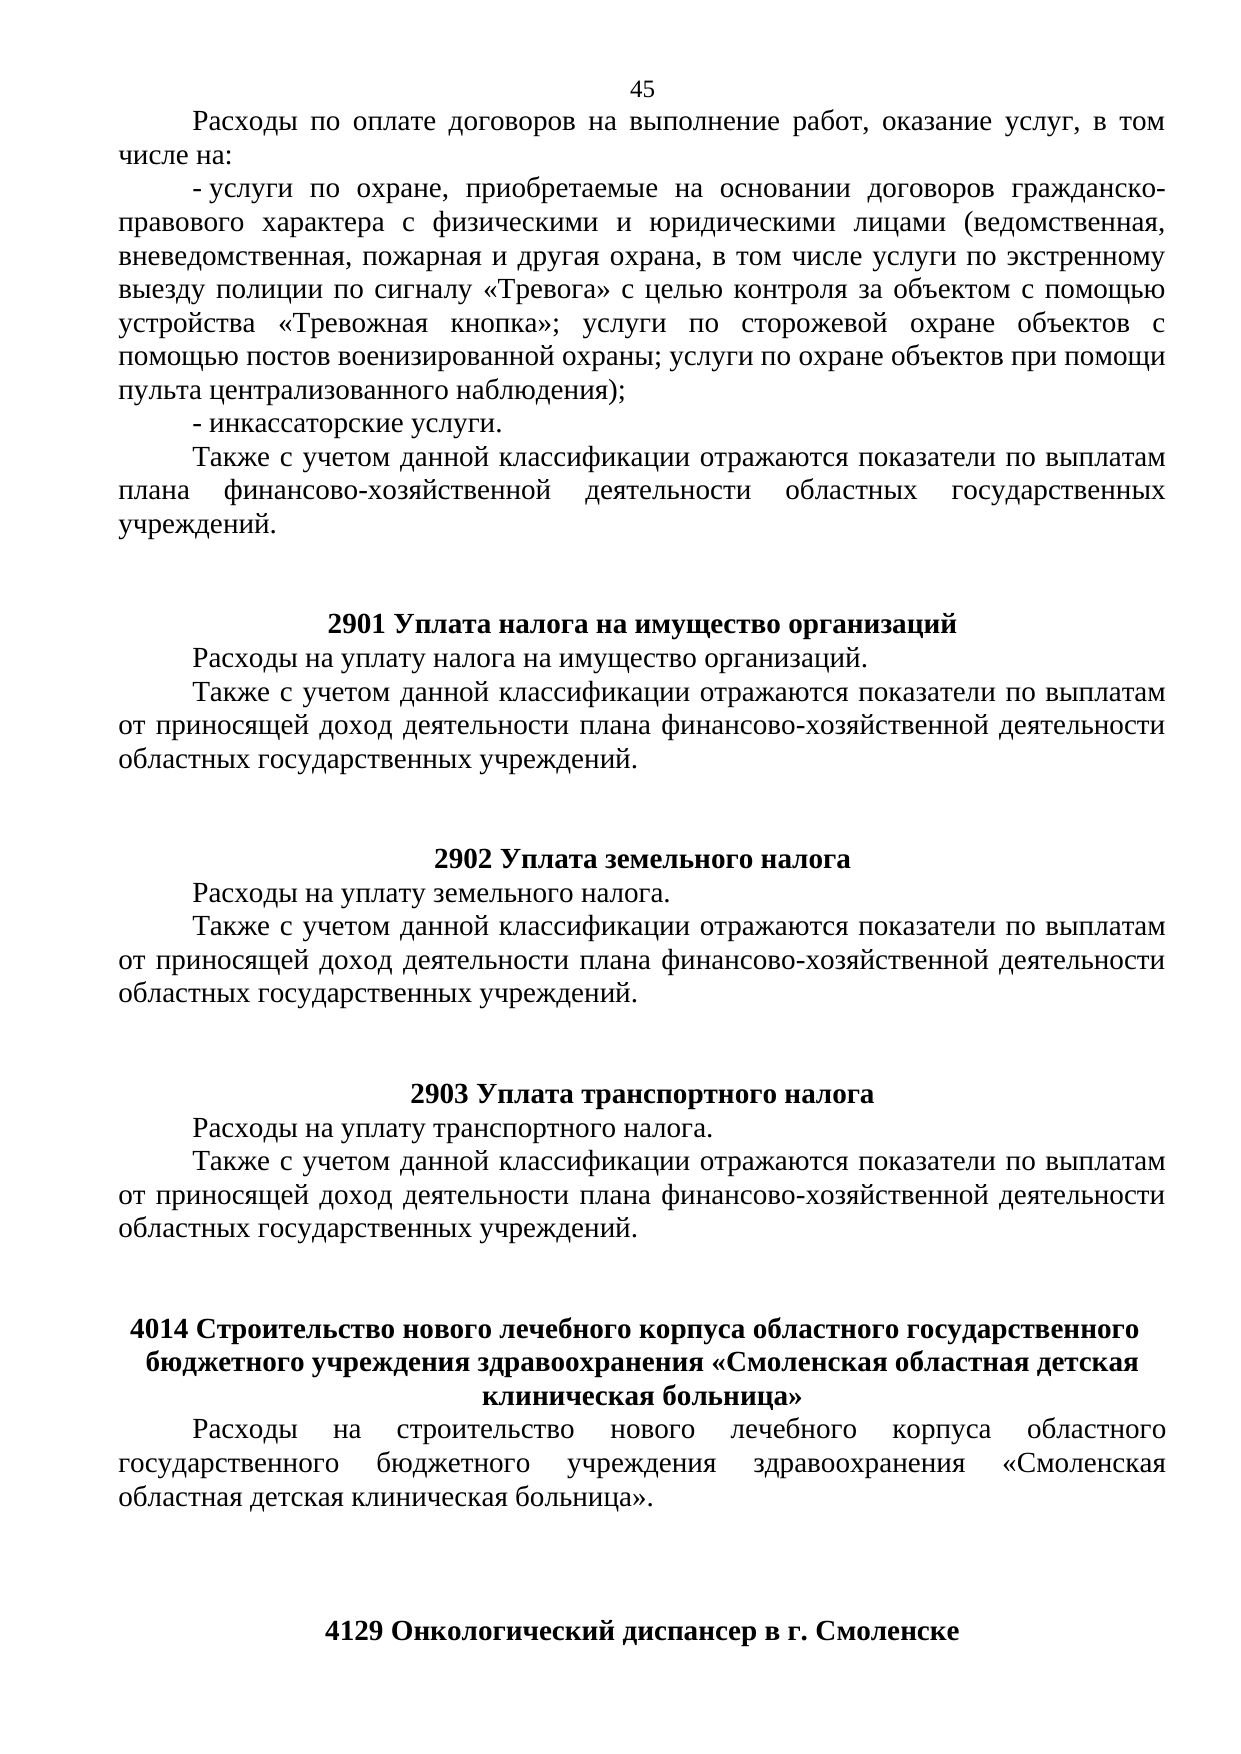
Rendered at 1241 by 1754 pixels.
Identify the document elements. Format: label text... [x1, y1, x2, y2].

text Расходы на уплату земельного налога. [118, 875, 1167, 908]
text Также с учетом данной классификации отражаются показатели по выплатам от приносящей доход деятельности плана финансово-хозяйственной деятельности областных государственных учреждений. [118, 908, 1167, 1009]
text 2903 Уплата транспортного налога [118, 1076, 1167, 1110]
text 4014 Строительство нового лечебного корпуса областного государственного бюджетного учреждения здравоохранения «Смоленская областная детская клиническая больница» [103, 1311, 1167, 1412]
text Расходы на строительство нового лечебного корпуса областного государственного бюджетного учреждения здравоохранения «Смоленская областная детская клиническая больница». [118, 1412, 1167, 1512]
text 2902 Уплата земельного налога [118, 841, 1167, 875]
text 4129 Онкологический диспансер в г. Смоленске [118, 1613, 1167, 1646]
text Также с учетом данной классификации отражаются показатели по выплатам от приносящей доход деятельности плана финансово-хозяйственной деятельности областных государственных учреждений. [118, 674, 1167, 774]
text - услуги по охране, приобретаемые на основании договоров гражданско-правового характера с физическими и юридическими лицами (ведомственная, вневедомственная, пожарная и другая охрана, в том числе услуги по экстренному выезду полиции по сигналу «Тревога» с целью контроля за объектом с помощью устройства «Тревожная кнопка»; услуги по сторожевой охране объектов с помощью постов военизированной охраны; услуги по охране объектов при помощи пульта централизованного наблюдения); [118, 171, 1167, 405]
text - инкассаторские услуги. [118, 405, 1167, 439]
text Также с учетом данной классификации отражаются показатели по выплатам плана финансово-хозяйственной деятельности областных государственных учреждений. [118, 439, 1167, 539]
text Расходы на уплату транспортного налога. [118, 1110, 1167, 1143]
text Расходы по оплате договоров на выполнение работ, оказание услуг, в том числе на: [118, 103, 1167, 171]
text Расходы на уплату налога на имущество организаций. [118, 640, 1167, 674]
text 2901 Уплата налога на имущество организаций [118, 607, 1167, 640]
text Также с учетом данной классификации отражаются показатели по выплатам от приносящей доход деятельности плана финансово-хозяйственной деятельности областных государственных учреждений. [118, 1143, 1167, 1244]
